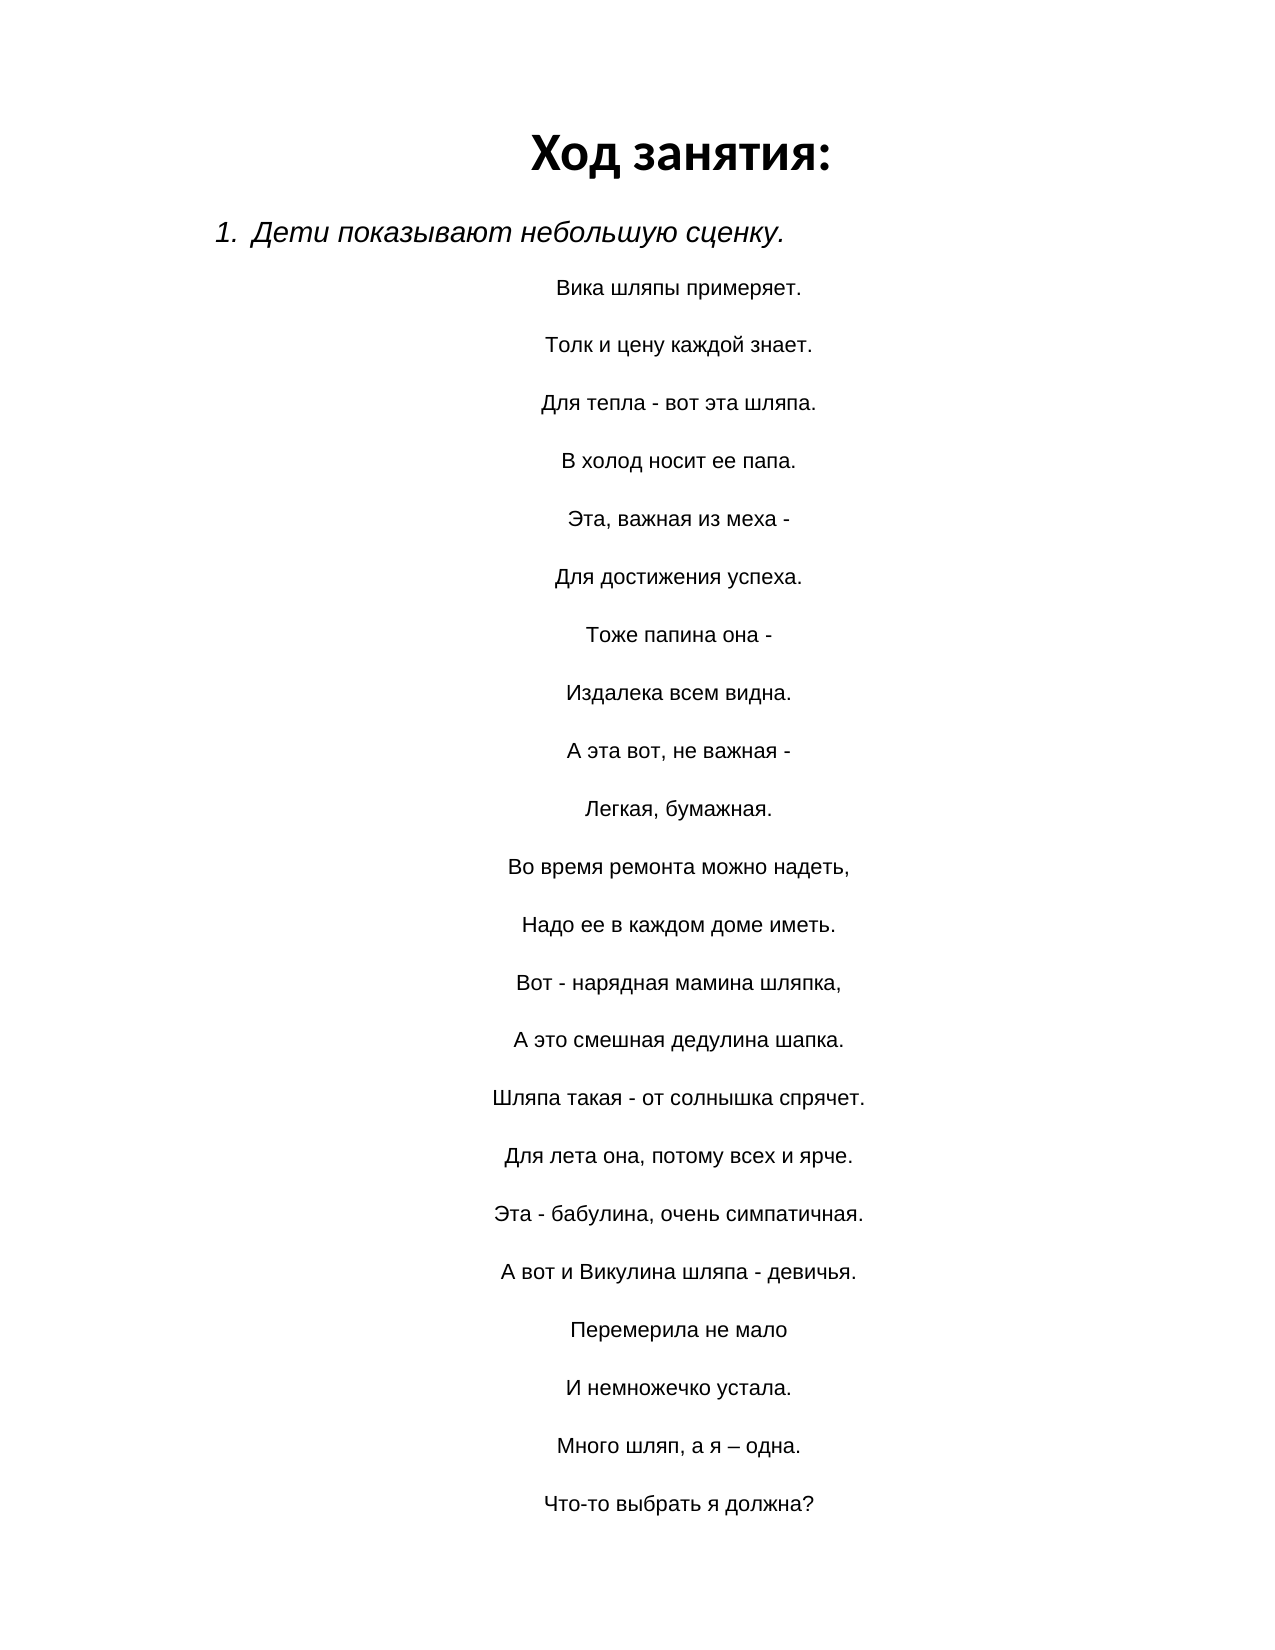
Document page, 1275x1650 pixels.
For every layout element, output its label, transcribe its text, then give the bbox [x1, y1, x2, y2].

text Ход занятия: [177, 118, 1186, 184]
list Дети показывают небольшую сценку. [215, 215, 1186, 248]
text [177, 274, 1186, 1516]
